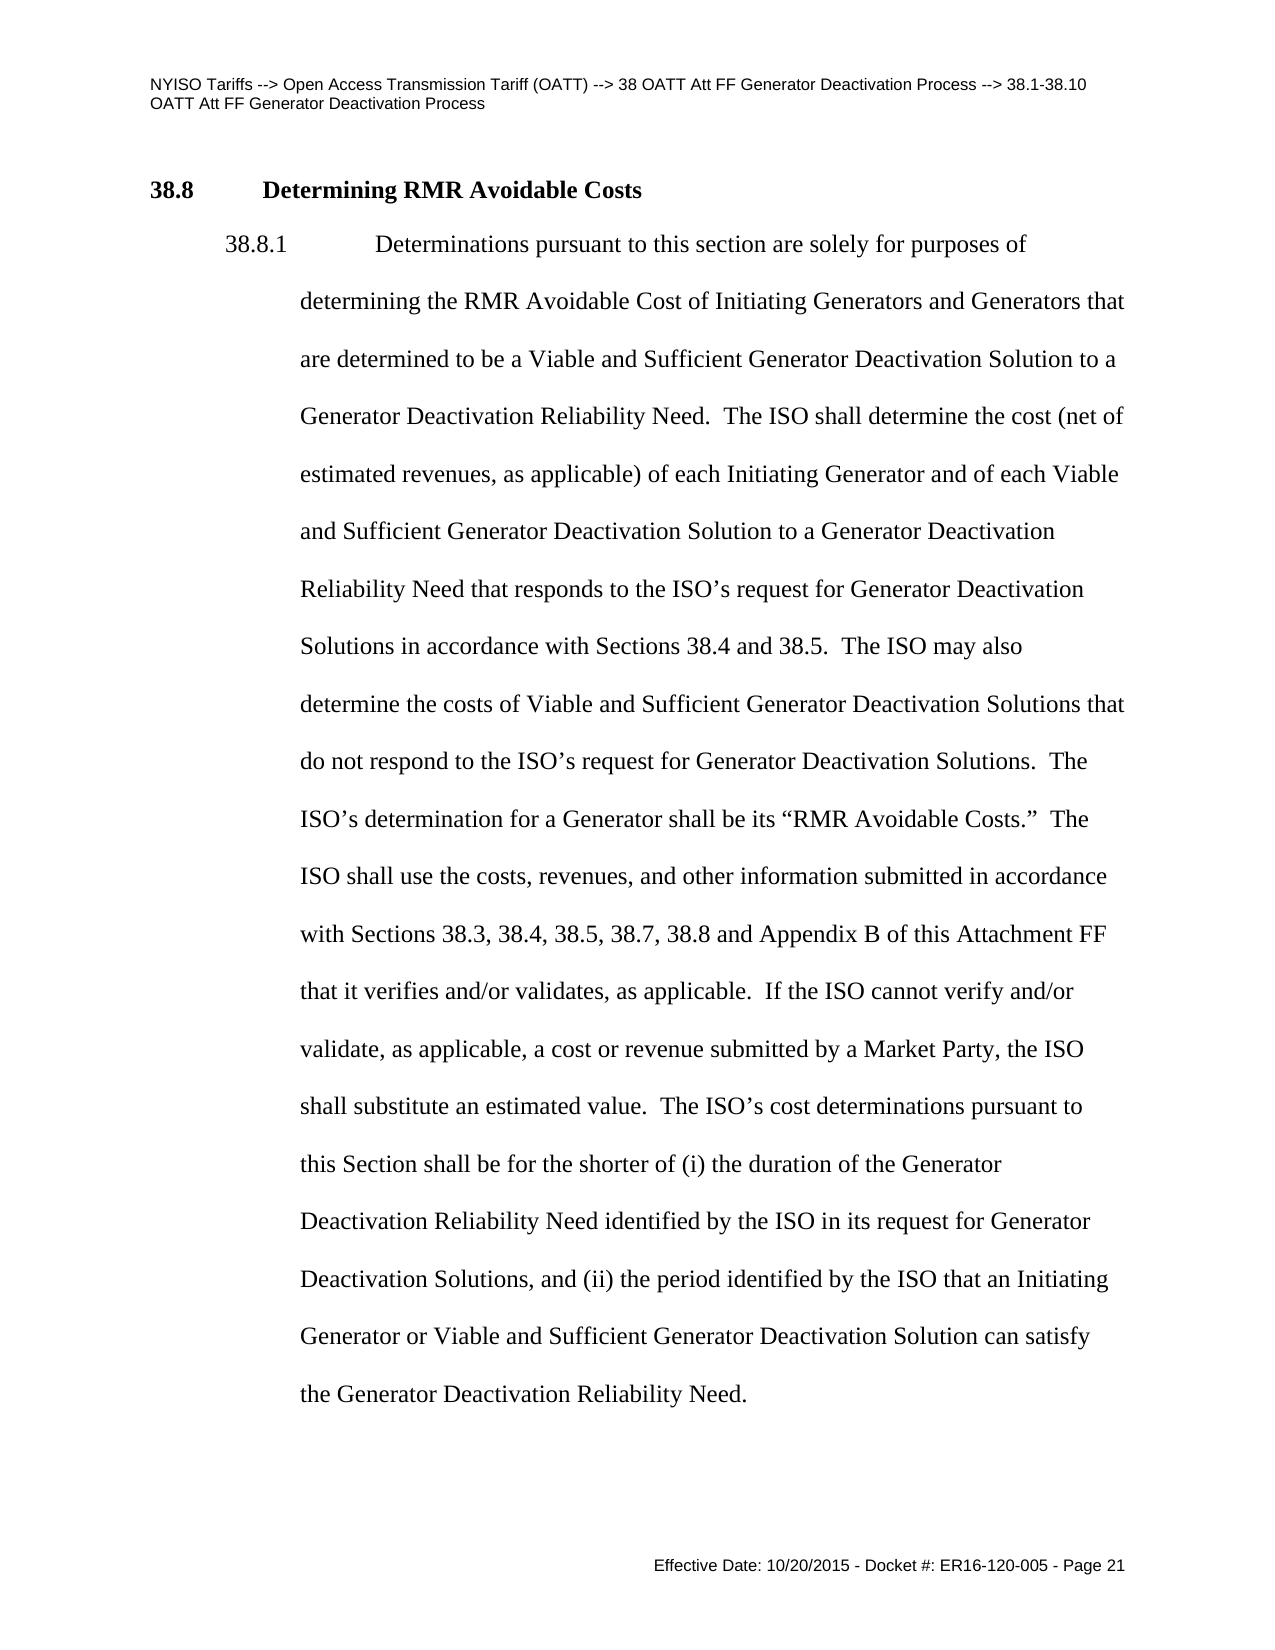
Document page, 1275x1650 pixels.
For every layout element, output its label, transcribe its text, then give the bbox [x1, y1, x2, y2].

text 38.8.1 Determinations pursuant to this section are solely for purposes of determining the RMR Avoidable Cost of Initiating Generators and Generators that are determined to be a Viable and Sufficient Generator Deactivation Solution to a Generator Deactivation Reliability Need. The ISO shall determine the cost (net of estimated revenues, as applicable) of each Initiating Generator and of each Viable and Sufficient Generator Deactivation Solution to a Generator Deactivation Reliability Need that responds to the ISO’s request for Generator Deactivation Solutions in accordance with Sections 38.4 and 38.5. The ISO may also determine the costs of Viable and Sufficient Generator Deactivation Solutions that do not respond to the ISO’s request for Generator Deactivation Solutions. The ISO’s determination for a Generator shall be its “RMR Avoidable Costs.” The ISO shall use the costs, revenues, and other information submitted in accordance with Sections 38.3, 38.4, 38.5, 38.7, 38.8 and Appendix B of this Attachment FF that it verifies and/or validates, as applicable. If the ISO cannot verify and/or validate, as applicable, a cost or revenue submitted by a Market Party, the ISO shall substitute an estimated value. The ISO’s cost determinations pursuant to this Section shall be for the shorter of (i) the duration of the Generator Deactivation Reliability Need identified by the ISO in its request for Generator Deactivation Solutions, and (ii) the period identified by the ISO that an Initiating Generator or Viable and Sufficient Generator Deactivation Solution can satisfy the Generator Deactivation Reliability Need. [225, 229, 1125, 1407]
subtitle 38.8 Determining RMR Avoidable Costs [150, 175, 1123, 204]
